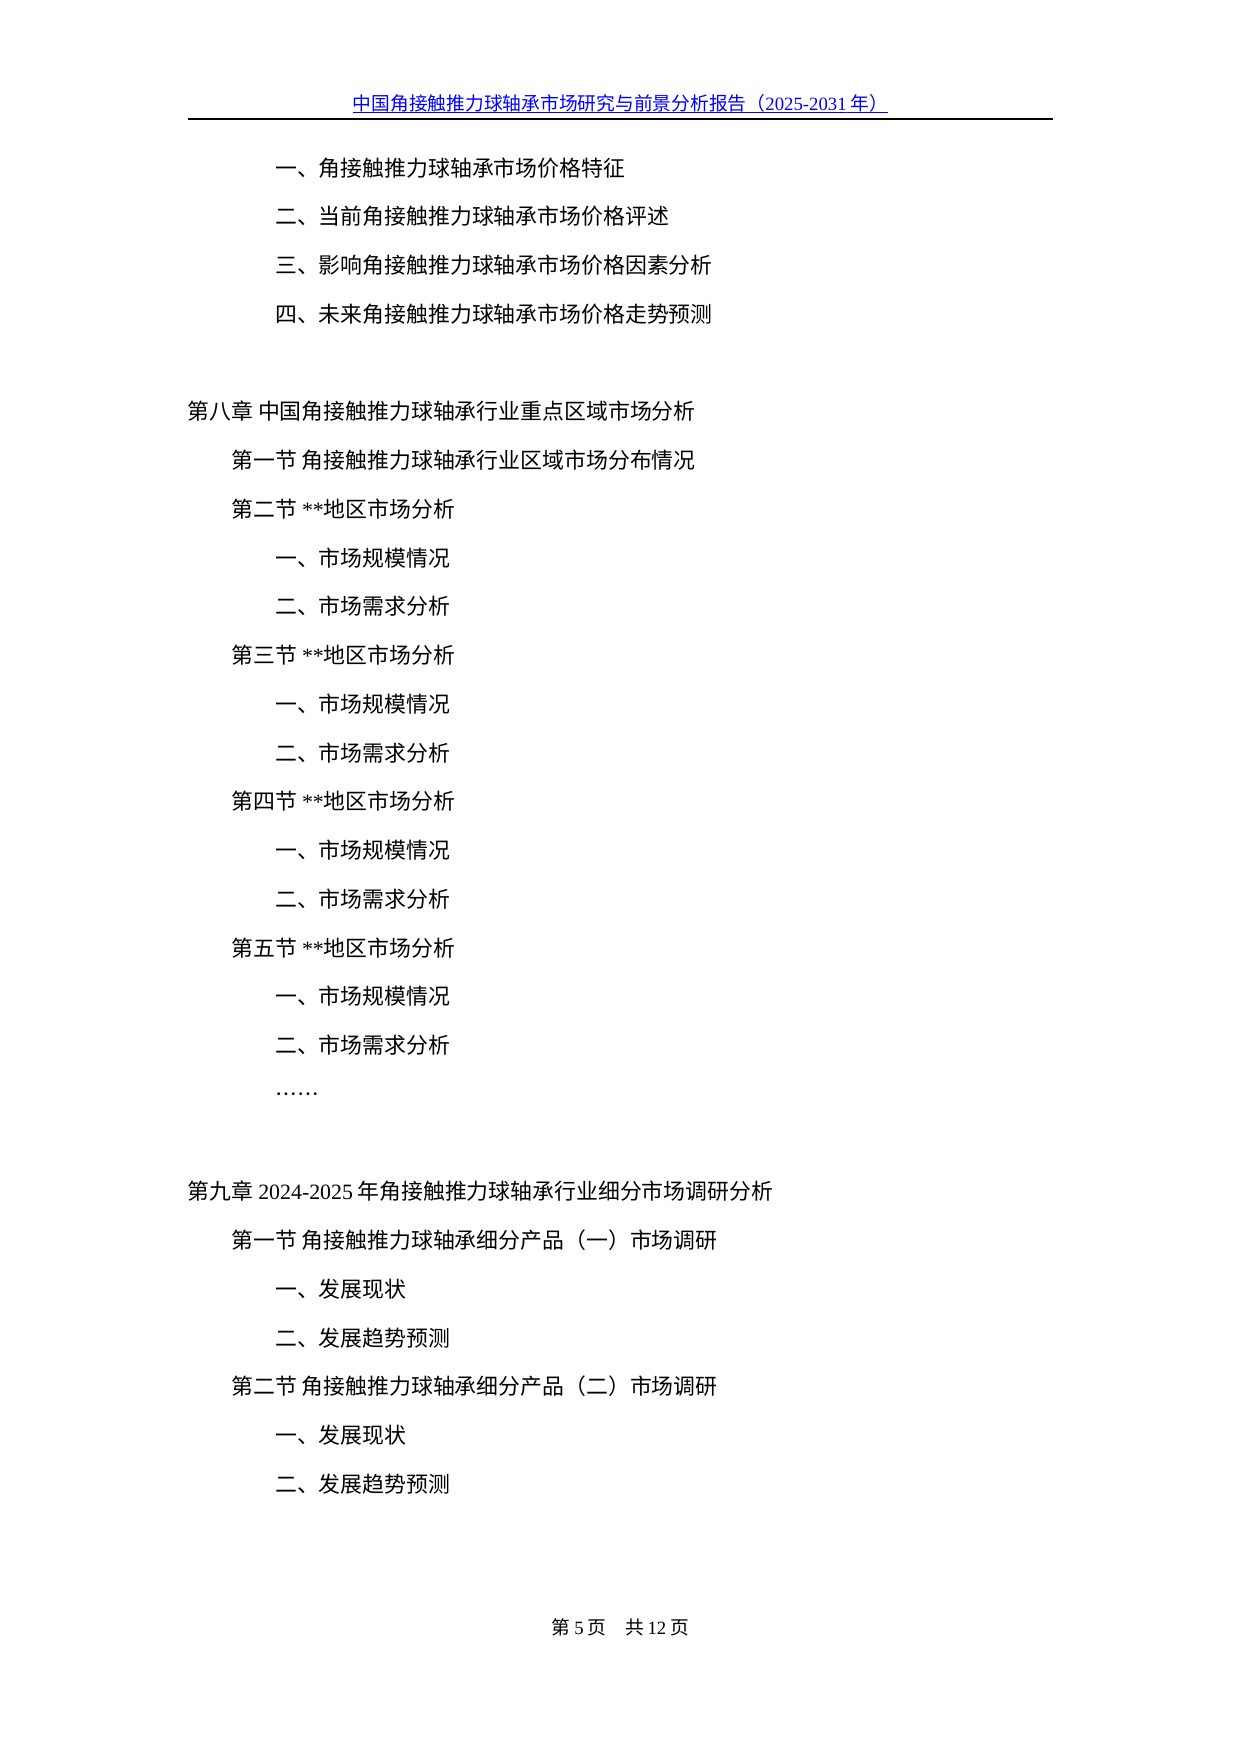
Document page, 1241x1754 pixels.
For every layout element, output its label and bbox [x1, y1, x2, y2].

text [187, 150, 1053, 1499]
